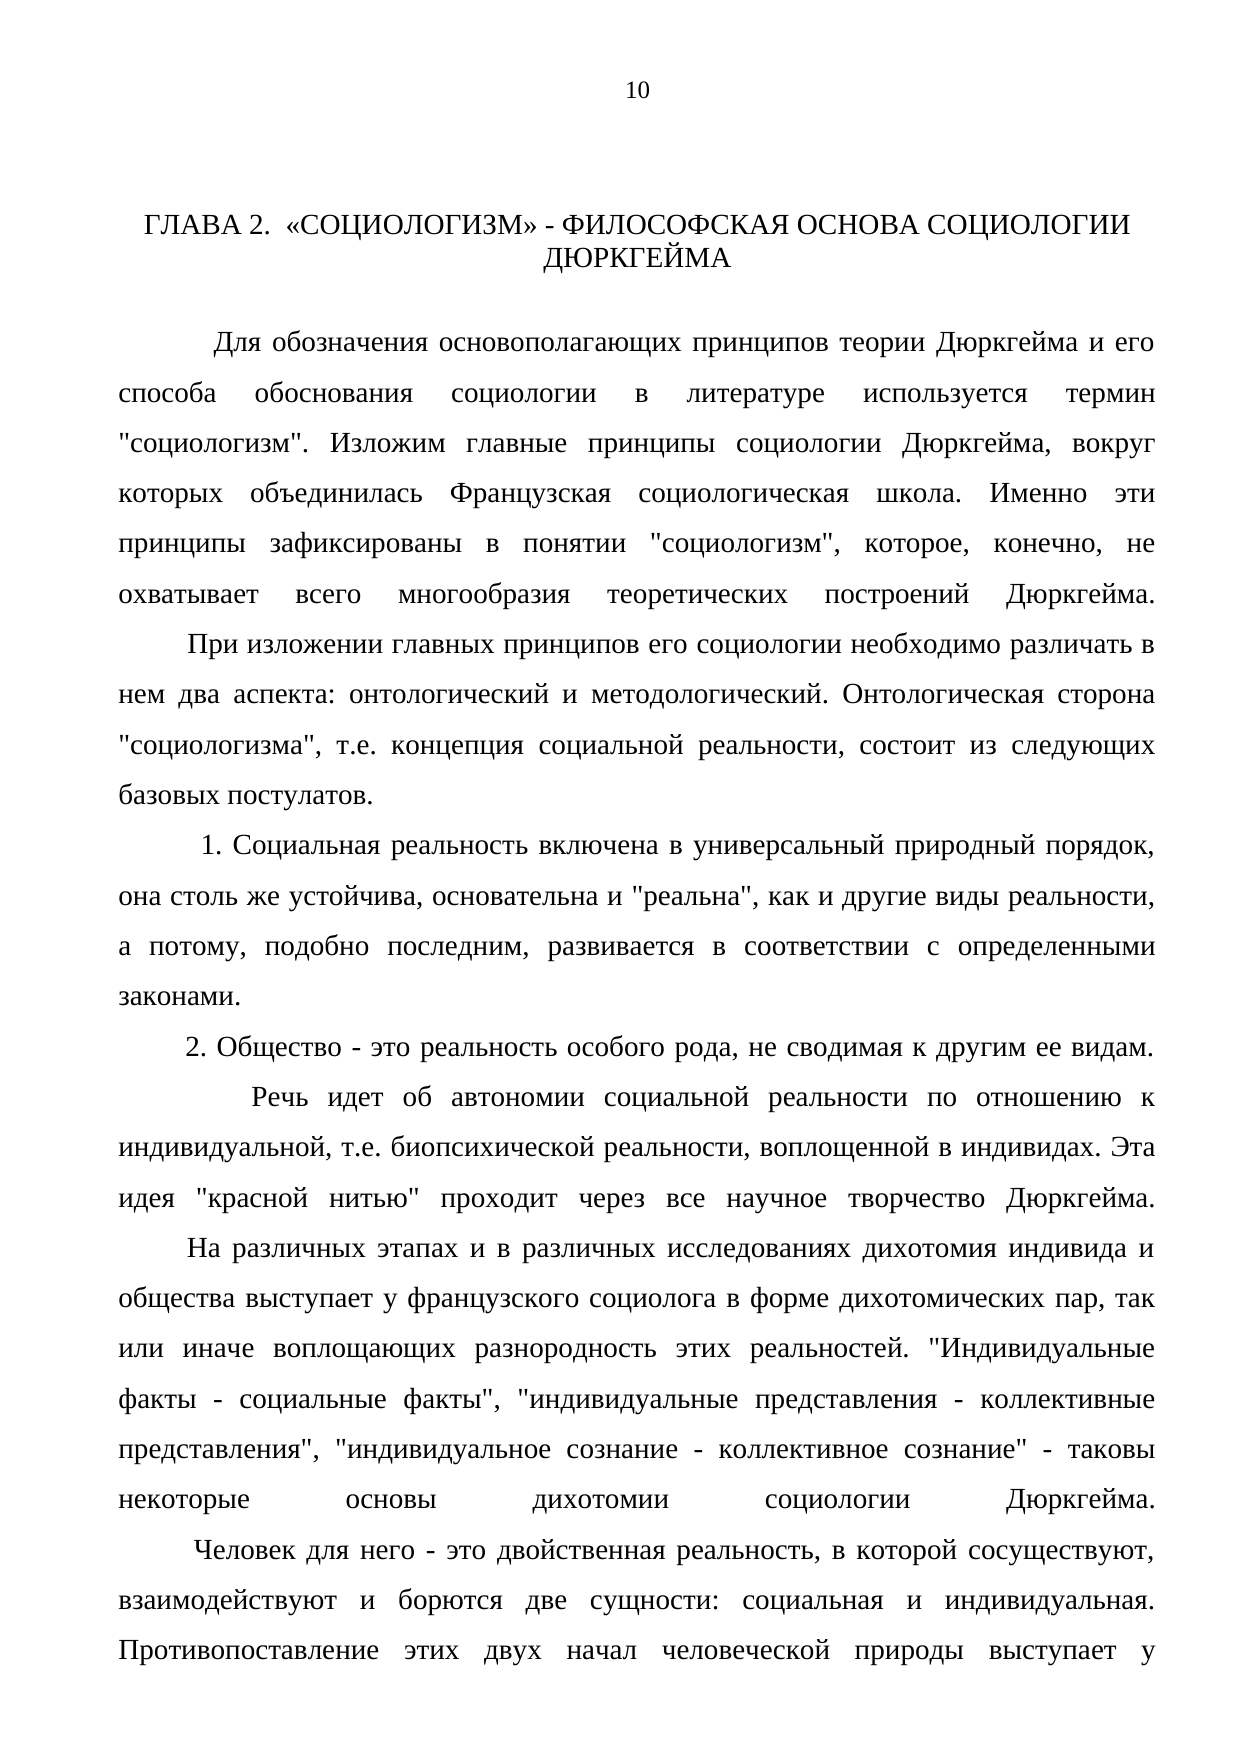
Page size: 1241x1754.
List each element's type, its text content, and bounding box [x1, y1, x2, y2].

text ГЛАВА 2. «СОЦИОЛОГИЗМ» - ФИЛОСОФСКАЯ ОСНОВА СОЦИОЛОГИИ ДЮРКГЕЙМА [118, 207, 1156, 274]
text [118, 827, 1156, 1666]
text Для обозначения основополагающих принципов теории Дюркгейма и его способа обоснования социологии в литературе используется термин "социологизм". Изложим главные принципы социологии Дюркгейма, вокруг которых объединилась Французская социологическая школа. Именно эти принципы зафиксированы в понятии "социологизм", которое, конечно, не охватывает всего многообразия теоретических построений Дюркгейма. При изложении главных принципов его социологии необходимо различать в нем два аспекта: онтологический и методологический. Онтологическая сторона "социологизма", т.е. концепция социальной реальности, состоит из следующих базовых постулатов. [118, 274, 1156, 811]
